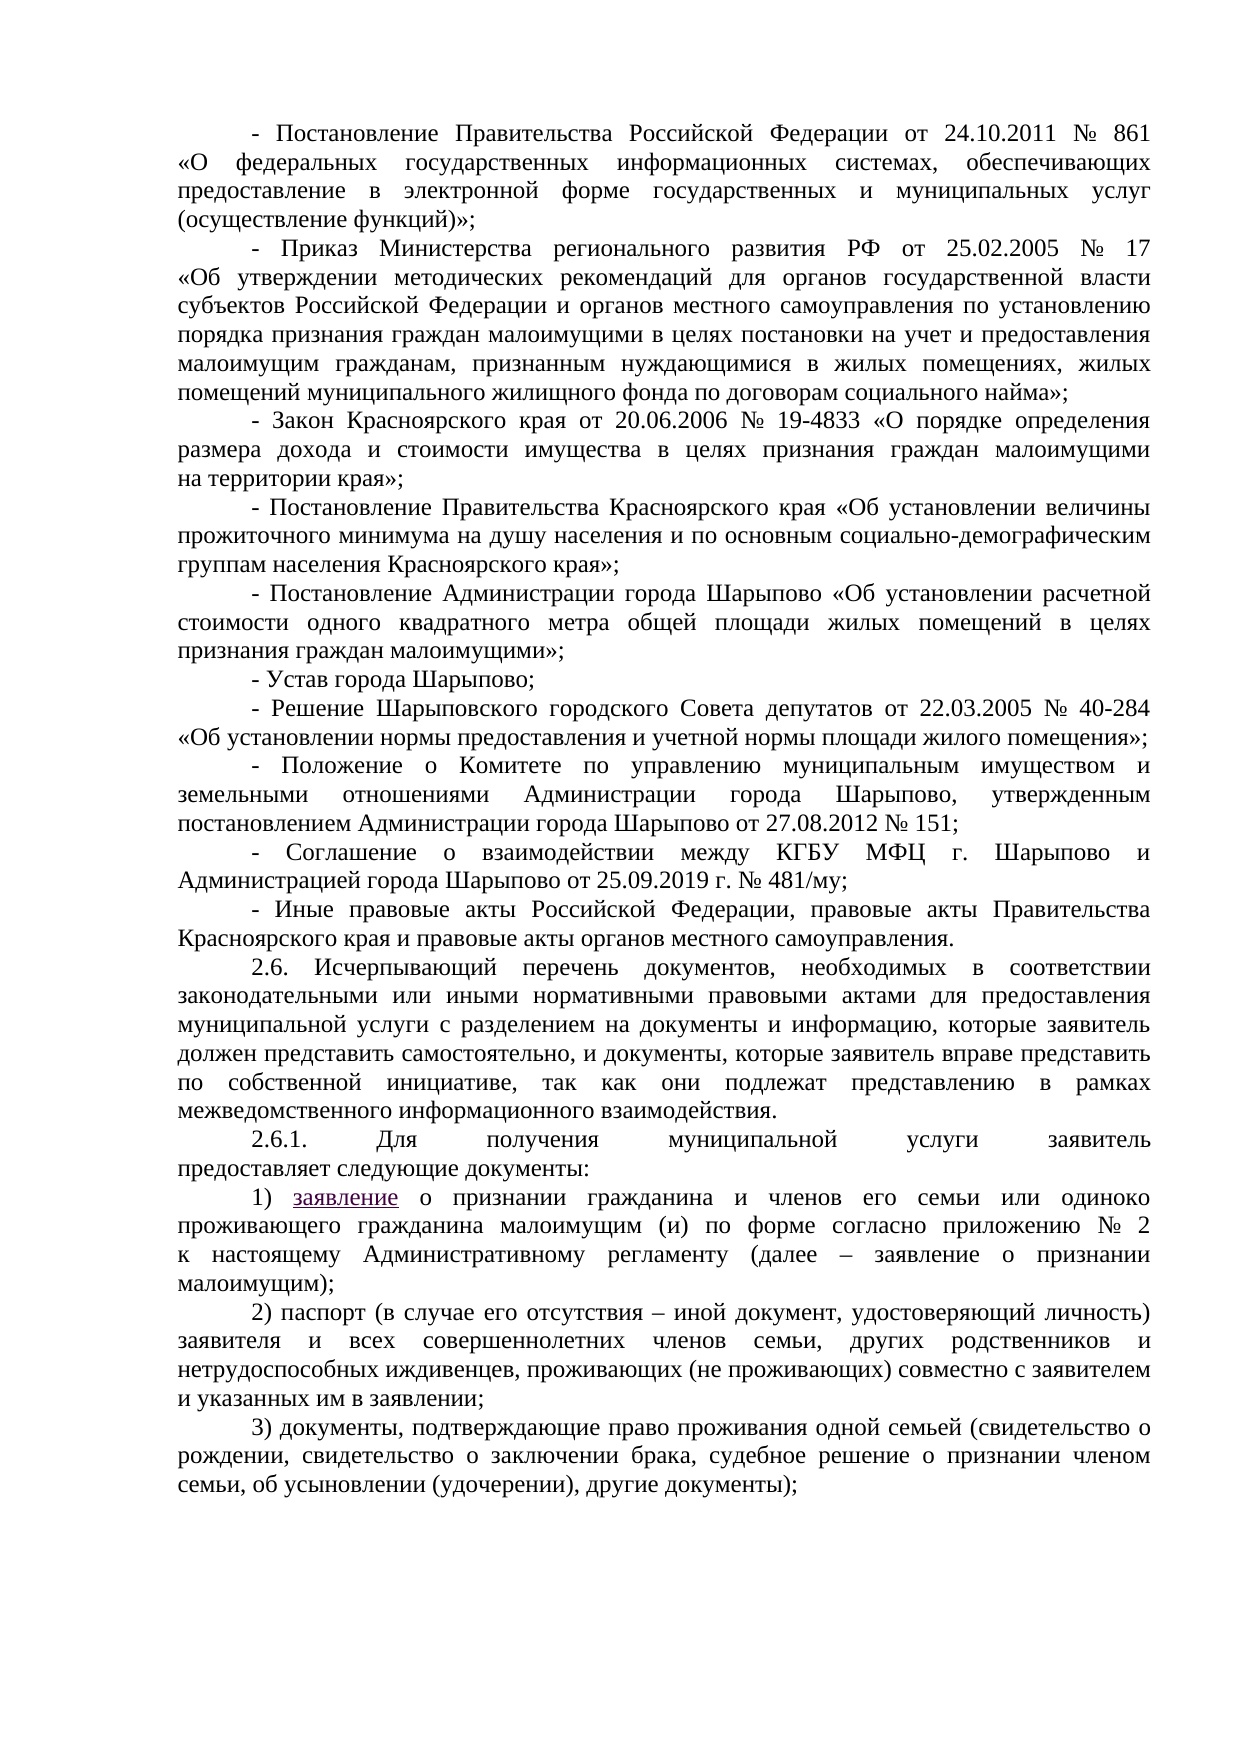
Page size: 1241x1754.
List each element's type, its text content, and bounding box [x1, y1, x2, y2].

text 2) паспорт (в случае его отсутствия – иной документ, удостоверяющий личность) заявителя и всех совершеннолетних членов семьи, других родственников и нетрудоспособных иждивенцев, проживающих (не проживающих) совместно с заявителем и указанных им в заявлении; [177, 1297, 1152, 1412]
text - Постановление Администрации города Шарыпово «Об установлении расчетной стоимости одного квадратного метра общей площади жилых помещений в целях признания граждан малоимущими»; [177, 578, 1152, 664]
text - Приказ Министерства регионального развития РФ от 25.02.2005 № 17 «Об утверждении методических рекомендаций для органов государственной власти субъектов Российской Федерации и органов местного самоуправления по установлению порядка признания граждан малоимущими в целях постановки на учет и предоставления малоимущим гражданам, признанным нуждающимися в жилых помещениях, жилых помещений муниципального жилищного фонда по договорам социального найма»; [177, 233, 1152, 406]
text - Постановление Правительства Красноярского края «Об установлении величины прожиточного минимума на душу населения и по основным социально-демографическим группам населения Красноярского края»; [177, 492, 1152, 578]
text 2.6. Исчерпывающий перечень документов, необходимых в соответствии законодательными или иными нормативными правовыми актами для предоставления муниципальной услуги с разделением на документы и информацию, которые заявитель должен представить самостоятельно, и документы, которые заявитель вправе представить по собственной инициативе, так как они подлежат представлению в рамках межведомственного информационного взаимодействия. [177, 952, 1152, 1124]
text 2.6.1. Для получения муниципальной услуги заявитель предоставляет следующие документы: [177, 1124, 1152, 1182]
text 1) заявление о признании гражданина и членов его семьи или одиноко проживающего гражданина малоимущим (и) по форме согласно приложению № 2 к настоящему Административному регламенту (далее – заявление о признании малоимущим); [177, 1182, 1152, 1297]
text - Положение о Комитете по управлению муниципальным имуществом и земельными отношениями Администрации города Шарыпово, утвержденным постановлением Администрации города Шарыпово от 27.08.2012 № 151; [177, 751, 1152, 837]
text - Соглашение о взаимодействии между КГБУ МФЦ г. Шарыпово и Администрацией города Шарыпово от 25.09.2019 г. № 481/му; [177, 837, 1152, 894]
text - Устав города Шарыпово; [177, 664, 1152, 693]
text - Закон Красноярского края от 20.06.2006 № 19-4833 «О порядке определения размера дохода и стоимости имущества в целях признания граждан малоимущими на территории края»; [177, 406, 1152, 492]
text 3) документы, подтверждающие право проживания одной семьей (свидетельство о рождении, свидетельство о заключении брака, судебное решение о признании членом семьи, об усыновлении (удочерении), другие документы); [177, 1412, 1152, 1498]
text - Постановление Правительства Российской Федерации от 24.10.2011 № 861 «О федеральных государственных информационных системах, обеспечивающих предоставление в электронной форме государственных и муниципальных услуг (осуществление функций)»; [177, 118, 1152, 233]
text - Иные правовые акты Российской Федерации, правовые акты Правительства Красноярского края и правовые акты органов местного самоуправления. [177, 894, 1152, 952]
text - Решение Шарыповского городского Совета депутатов от 22.03.2005 № 40-284 «Об установлении нормы предоставления и учетной нормы площади жилого помещения»; [177, 693, 1152, 751]
